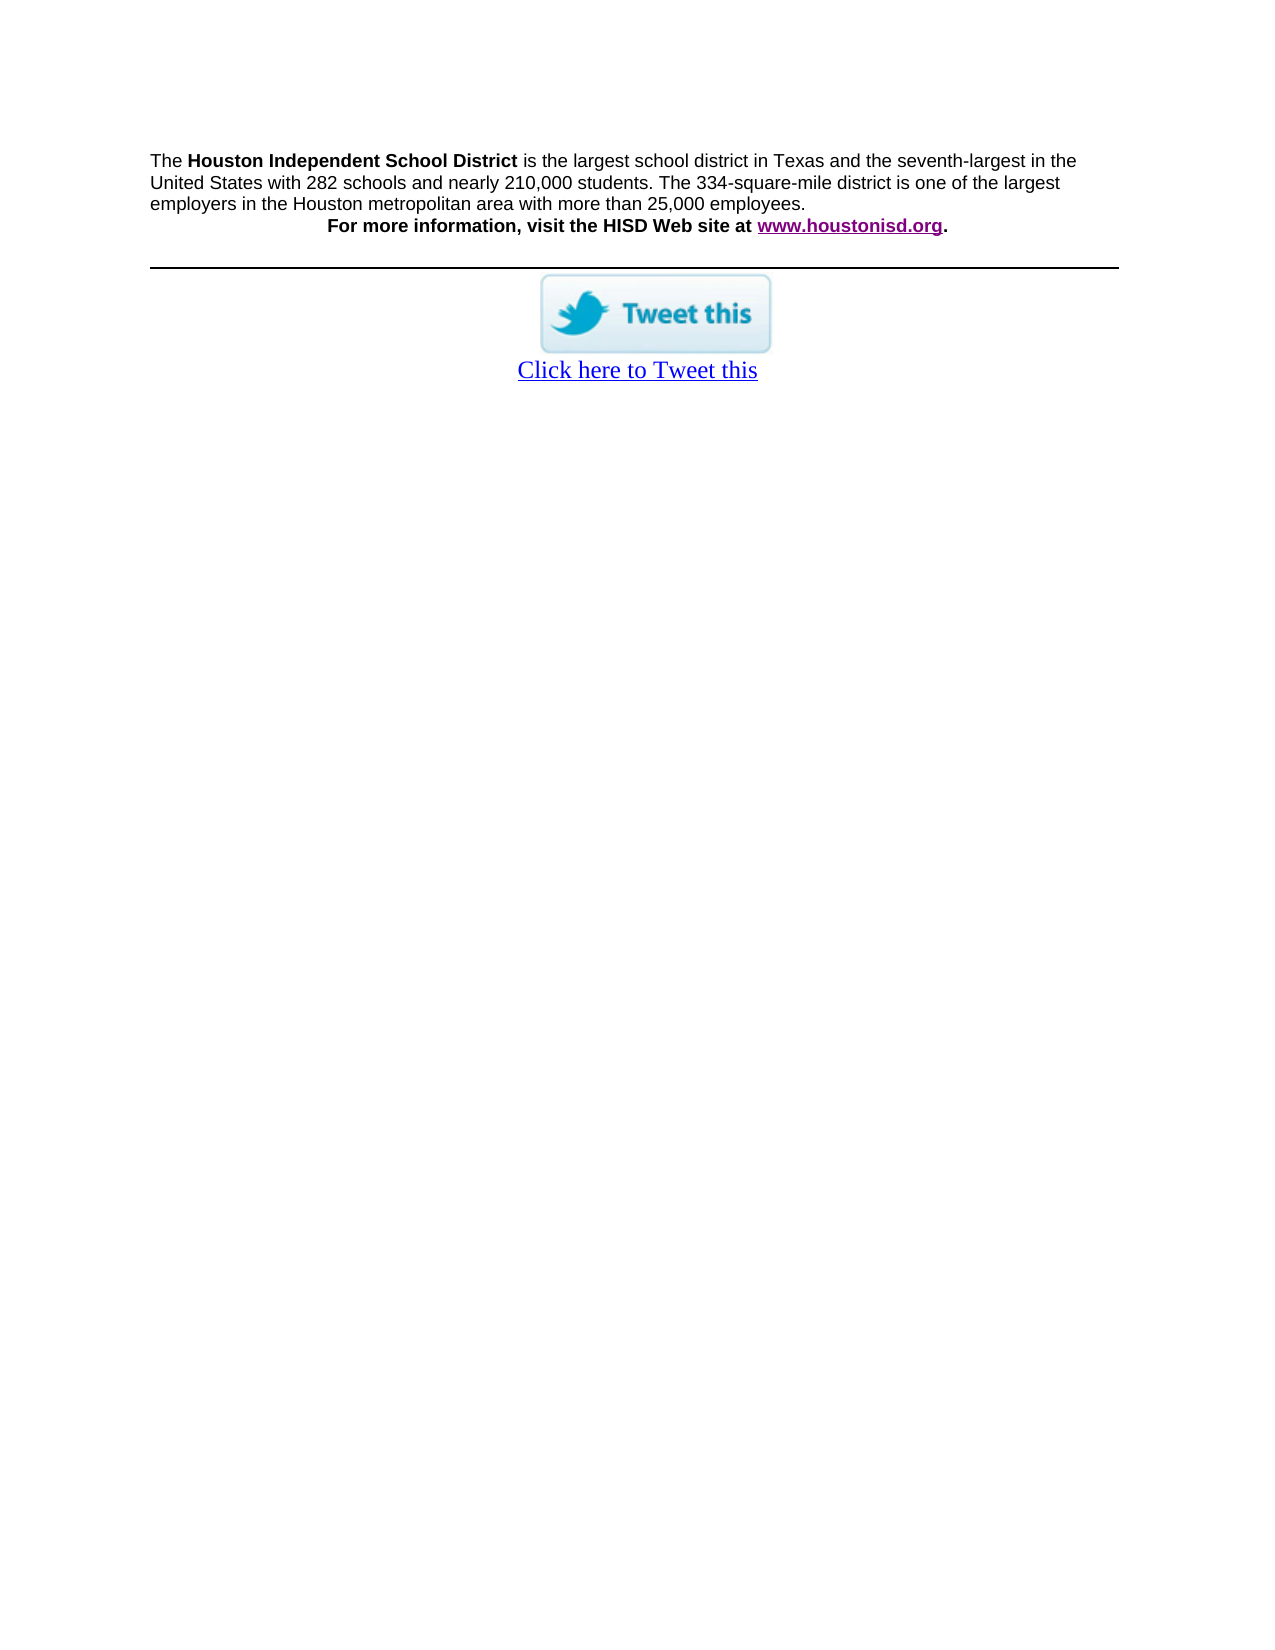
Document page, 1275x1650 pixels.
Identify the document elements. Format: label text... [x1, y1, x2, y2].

text For more information, visit the HISD Web site at www.houstonisd.org. [150, 215, 1125, 236]
text The Houston Independent School District is the largest school district in Texas and the seventh-largest in the United States with 282 schools and nearly 210,000 students. The 334-square-mile district is one of the largest employers in the Houston metropolitan area with more than 25,000 employees. [150, 150, 1125, 215]
picture [539, 272, 774, 355]
text Click here to Tweet this [150, 355, 1125, 384]
